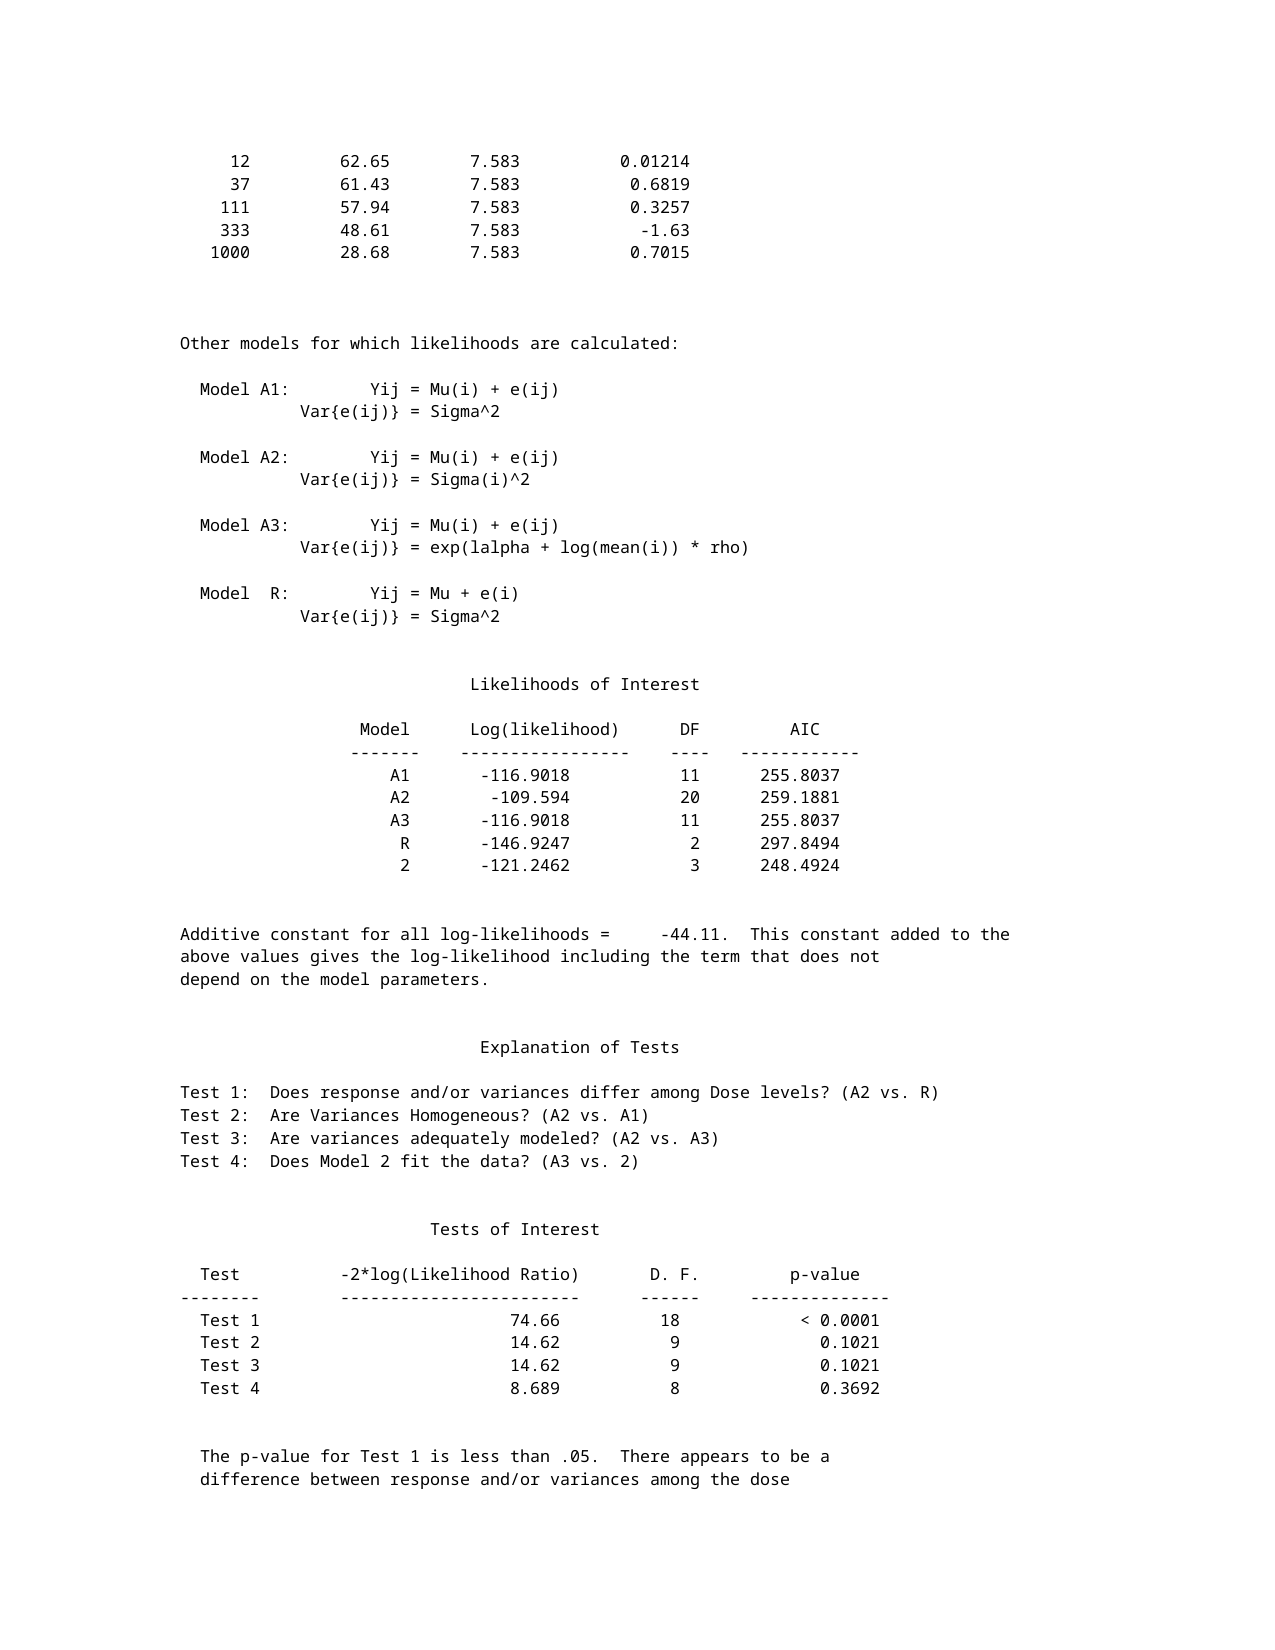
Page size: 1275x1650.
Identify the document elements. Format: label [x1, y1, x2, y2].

text [150, 150, 1125, 1490]
